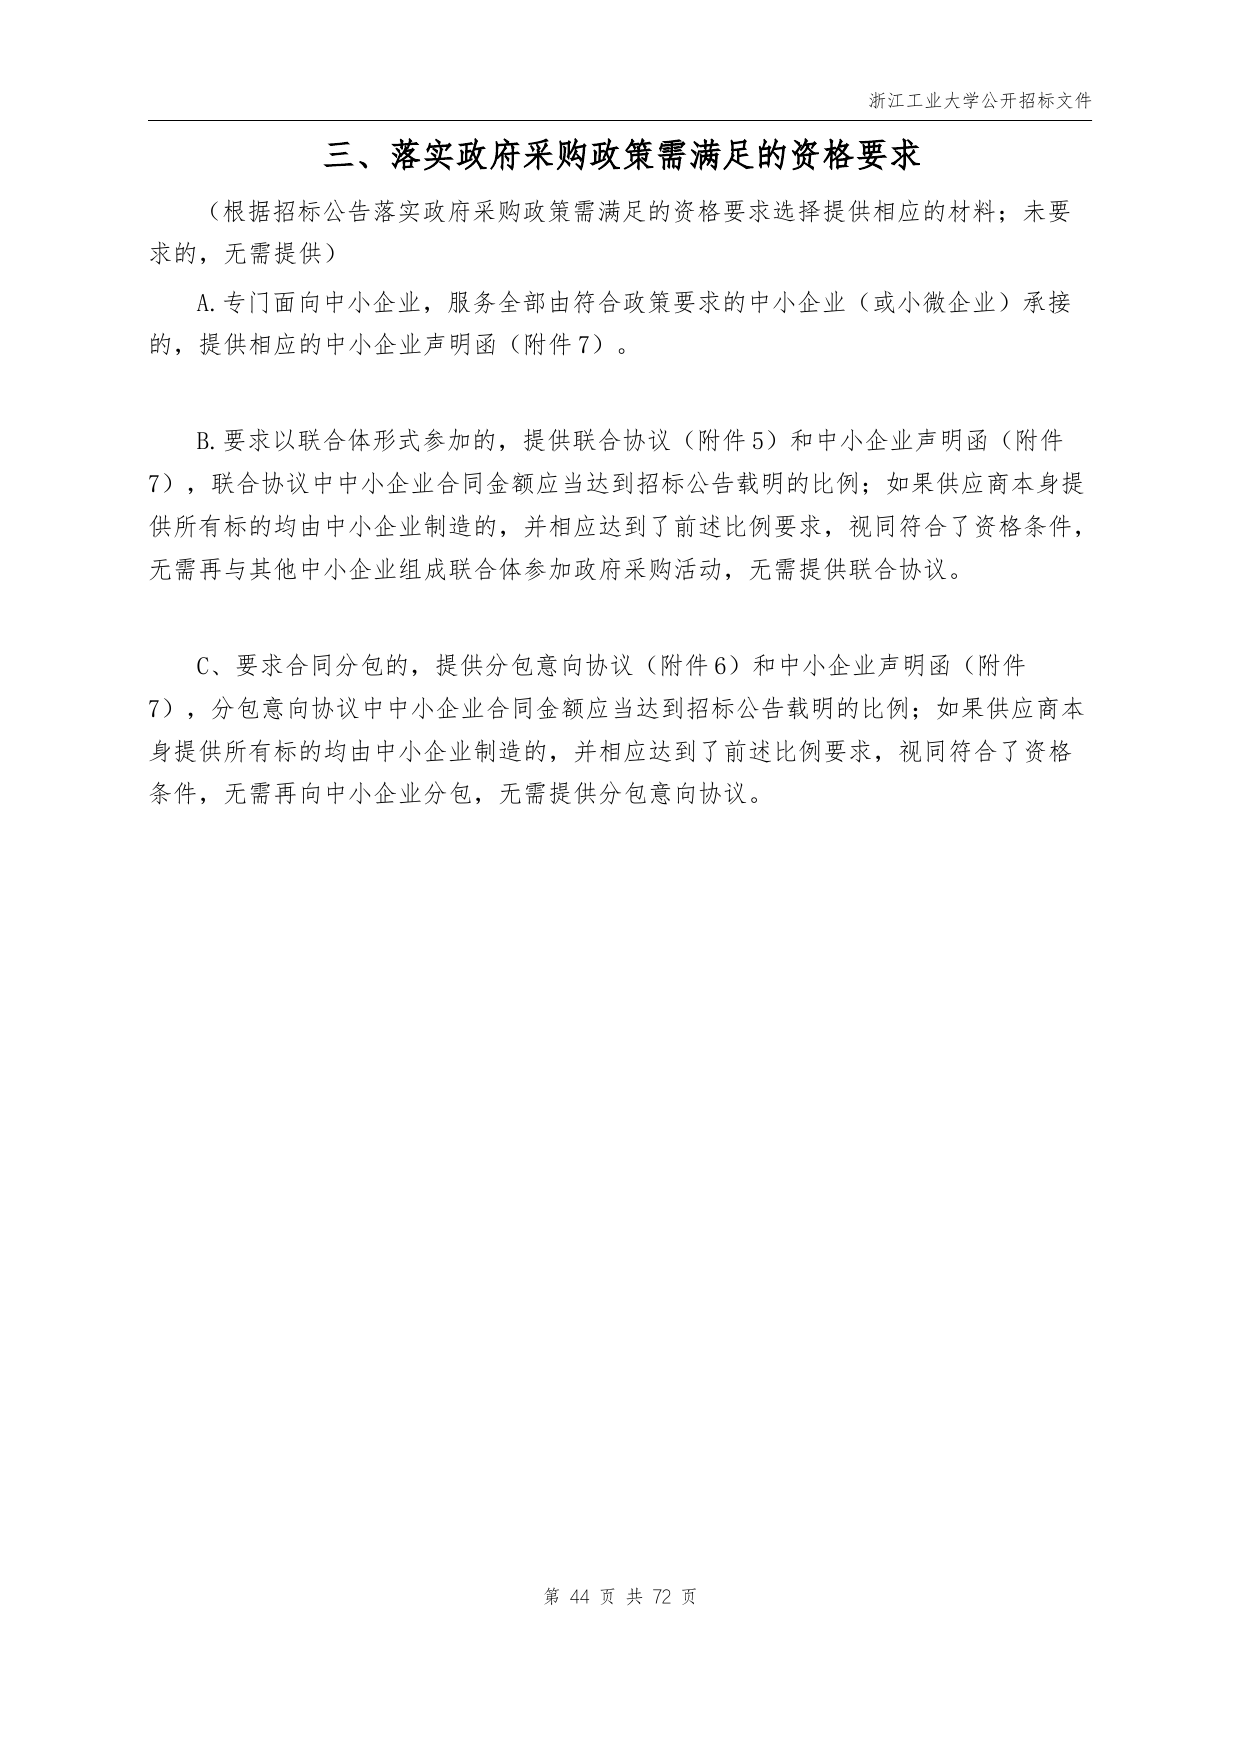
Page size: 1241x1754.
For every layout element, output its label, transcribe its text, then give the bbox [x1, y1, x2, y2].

text （根据招标公告落实政府采购政策需满足的资格要求选择提供相应的材料；未要求的，无需提供） [148, 195, 1092, 266]
text 三、落实政府采购政策需满足的资格要求 [148, 133, 1042, 171]
text A.专门面向中小企业，服务全部由符合政策要求的中小企业（或小微企业）承接的，提供相应的中小企业声明函（附件7）。 [148, 286, 1092, 357]
text B.要求以联合体形式参加的，提供联合协议（附件5）和中小企业声明函（附件7），联合协议中中小企业合同金额应当达到招标公告载明的比例；如果供应商本身提供所有标的均由中小企业制造的，并相应达到了前述比例要求，视同符合了资格条件，无需再与其他中小企业组成联合体参加政府采购活动，无需提供联合协议。 [148, 425, 1092, 582]
text C、要求合同分包的，提供分包意向协议（附件6）和中小企业声明函（附件7），分包意向协议中中小企业合同金额应当达到招标公告载明的比例；如果供应商本身提供所有标的均由中小企业制造的，并相应达到了前述比例要求，视同符合了资格条件，无需再向中小企业分包，无需提供分包意向协议。 [148, 649, 1092, 806]
